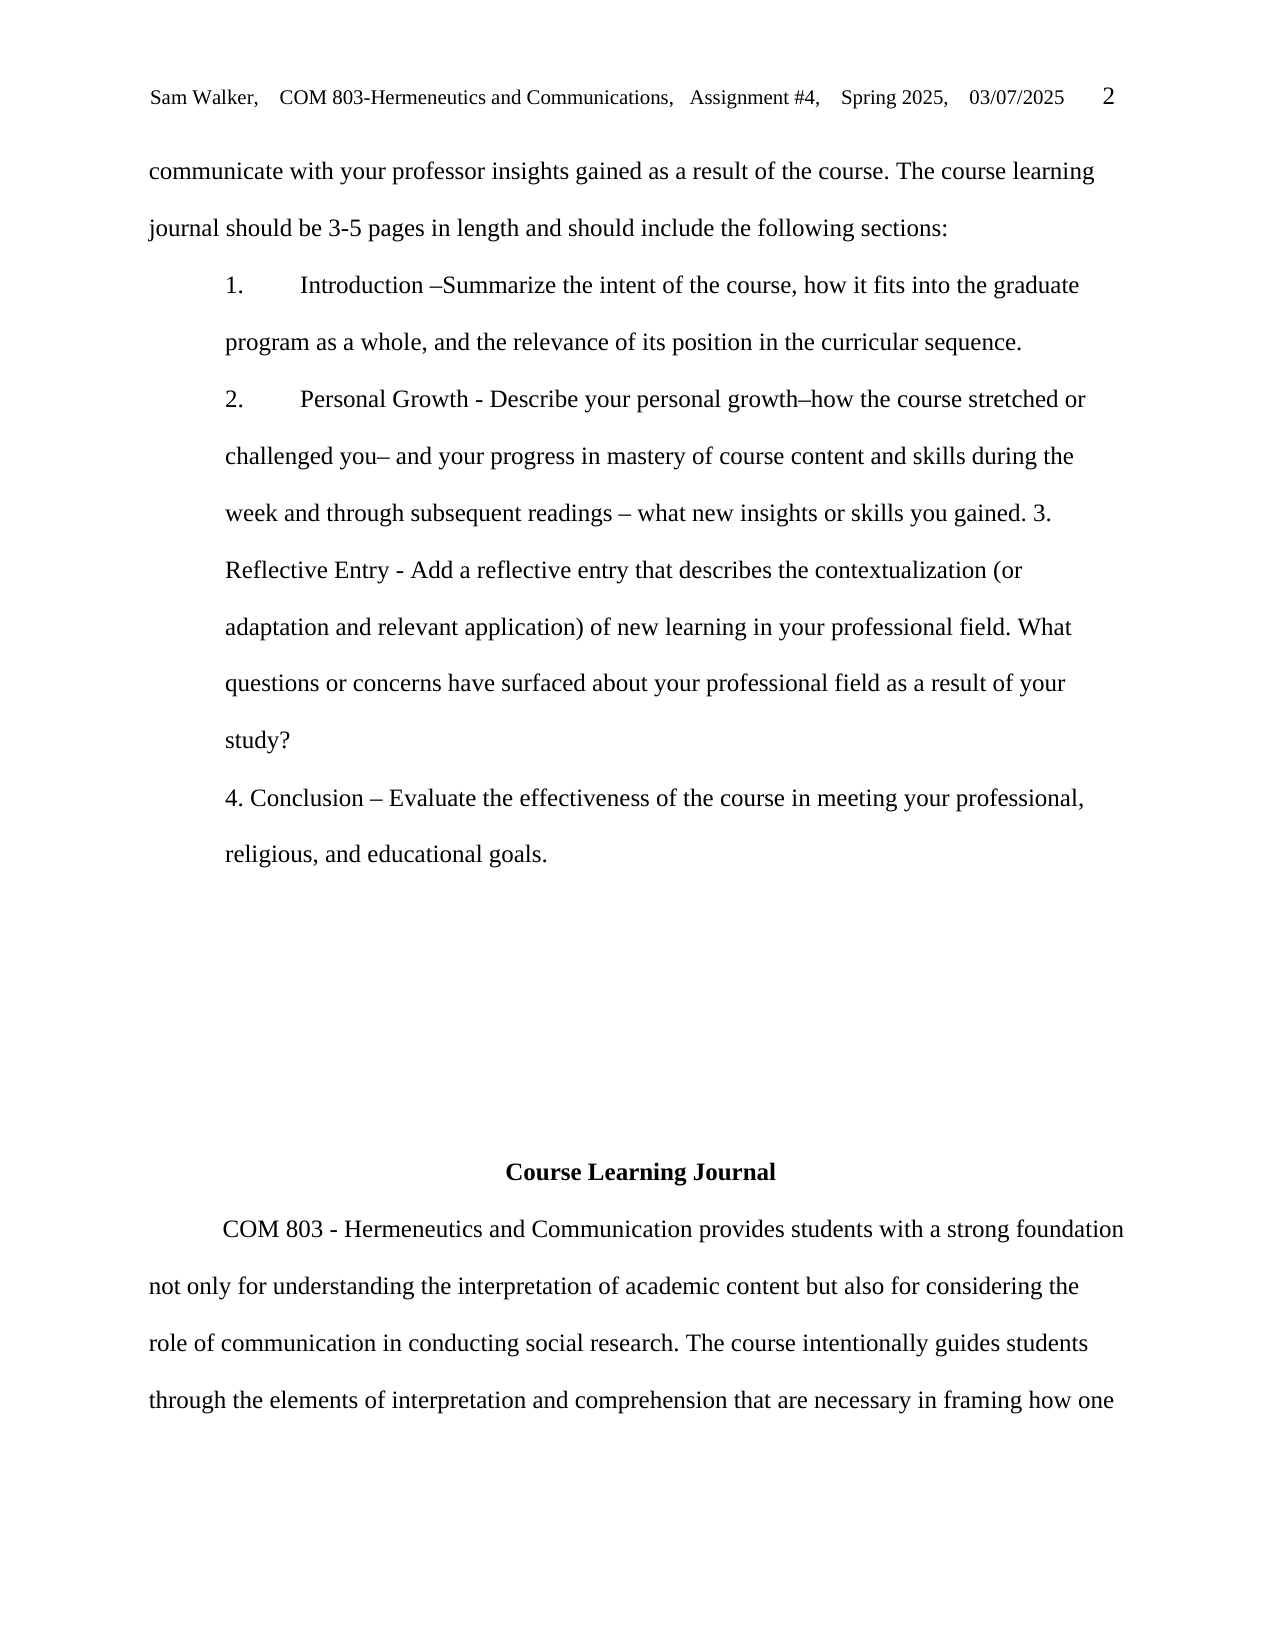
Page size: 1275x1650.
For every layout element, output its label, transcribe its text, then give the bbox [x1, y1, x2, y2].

list Introduction –Summarize the intent of the course, how it fits into the graduate program as a whole, and the relevance of its position in the curricular sequence. [225, 270, 1098, 356]
text 4. Conclusion – Evaluate the effectiveness of the course in meeting your professional, religious, and educational goals. [225, 783, 1124, 868]
subtitle Course Learning Journal [151, 1157, 1124, 1186]
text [148, 156, 1124, 242]
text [148, 1214, 1124, 1413]
list Personal Growth - Describe your personal growth–how the course stretched or challenged you– and your progress in mastery of course content and skills during the week and through subsequent readings – what new insights or skills you gained. 3. Reflective Entry - Add a reflective entry that describes the contextualization (or adaptation and relevant application) of new learning in your professional field. What questions or concerns have surfaced about your professional field as a result of your study? [225, 384, 1098, 754]
